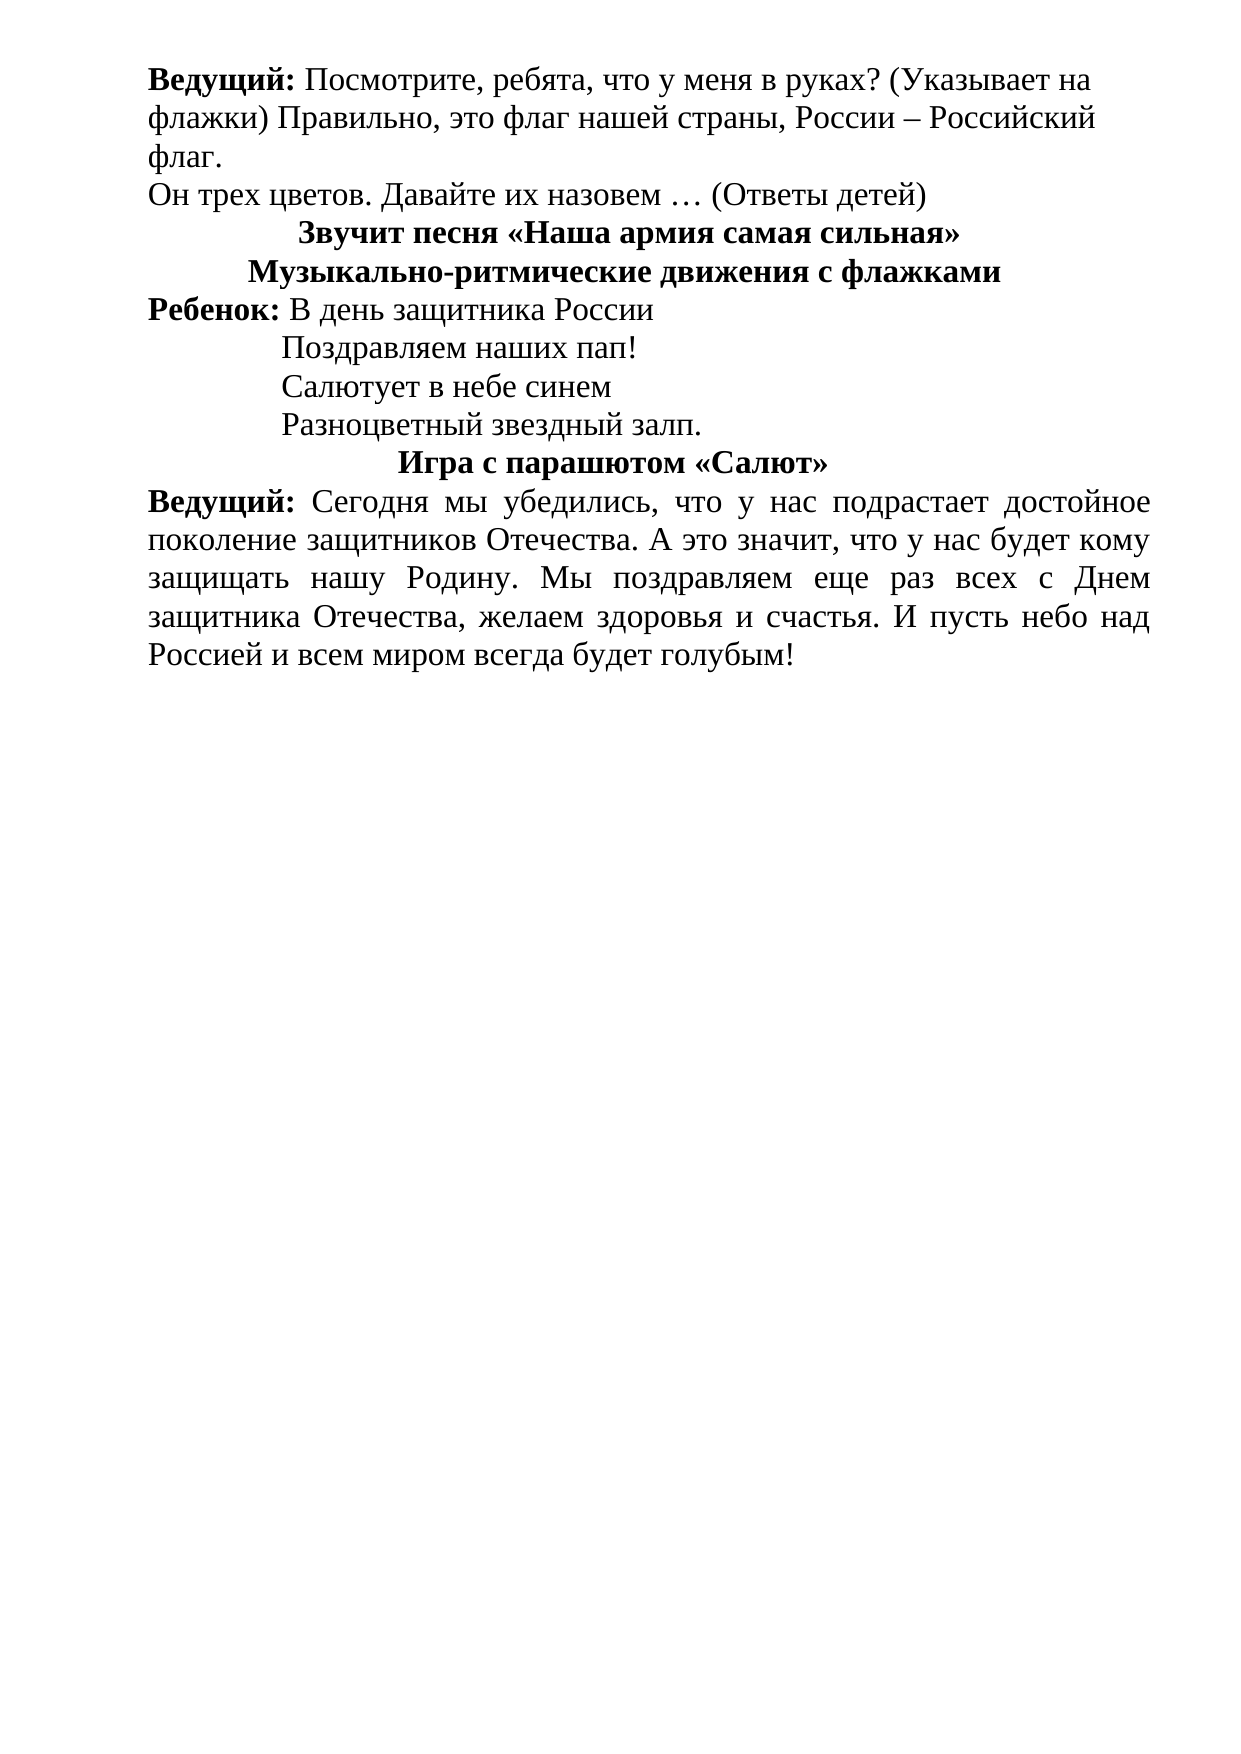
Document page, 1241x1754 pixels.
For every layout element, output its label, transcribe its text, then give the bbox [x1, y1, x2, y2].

text Ведущий: Сегодня мы убедились, что у нас подрастает достойное поколение защитников Отечества. А это значит, что у нас будет кому защищать нашу Родину. Мы поздравляем еще раз всех с Днем защитника Отечества, желаем здоровья и счастья. И пусть небо над Россией и всем миром всегда будет голубым! [148, 481, 1152, 672]
text Ребенок: В день защитника России Поздравляем наших пап! Салютует в небе синем Разноцветный звездный залп. Игра с парашютом «Салют» [148, 289, 1152, 481]
text Ведущий: Посмотрите, ребята, что у меня в руках? (Указывает на флажки) Правильно, это флаг нашей страны, России – Российский флаг. [148, 59, 1152, 174]
text Он трех цветов. Давайте их назовем … (Ответы детей) [148, 174, 1152, 212]
text Звучит песня «Наша армия самая сильная» [148, 212, 1152, 251]
text Музыкально-ритмические движения с флажками [148, 251, 1152, 289]
